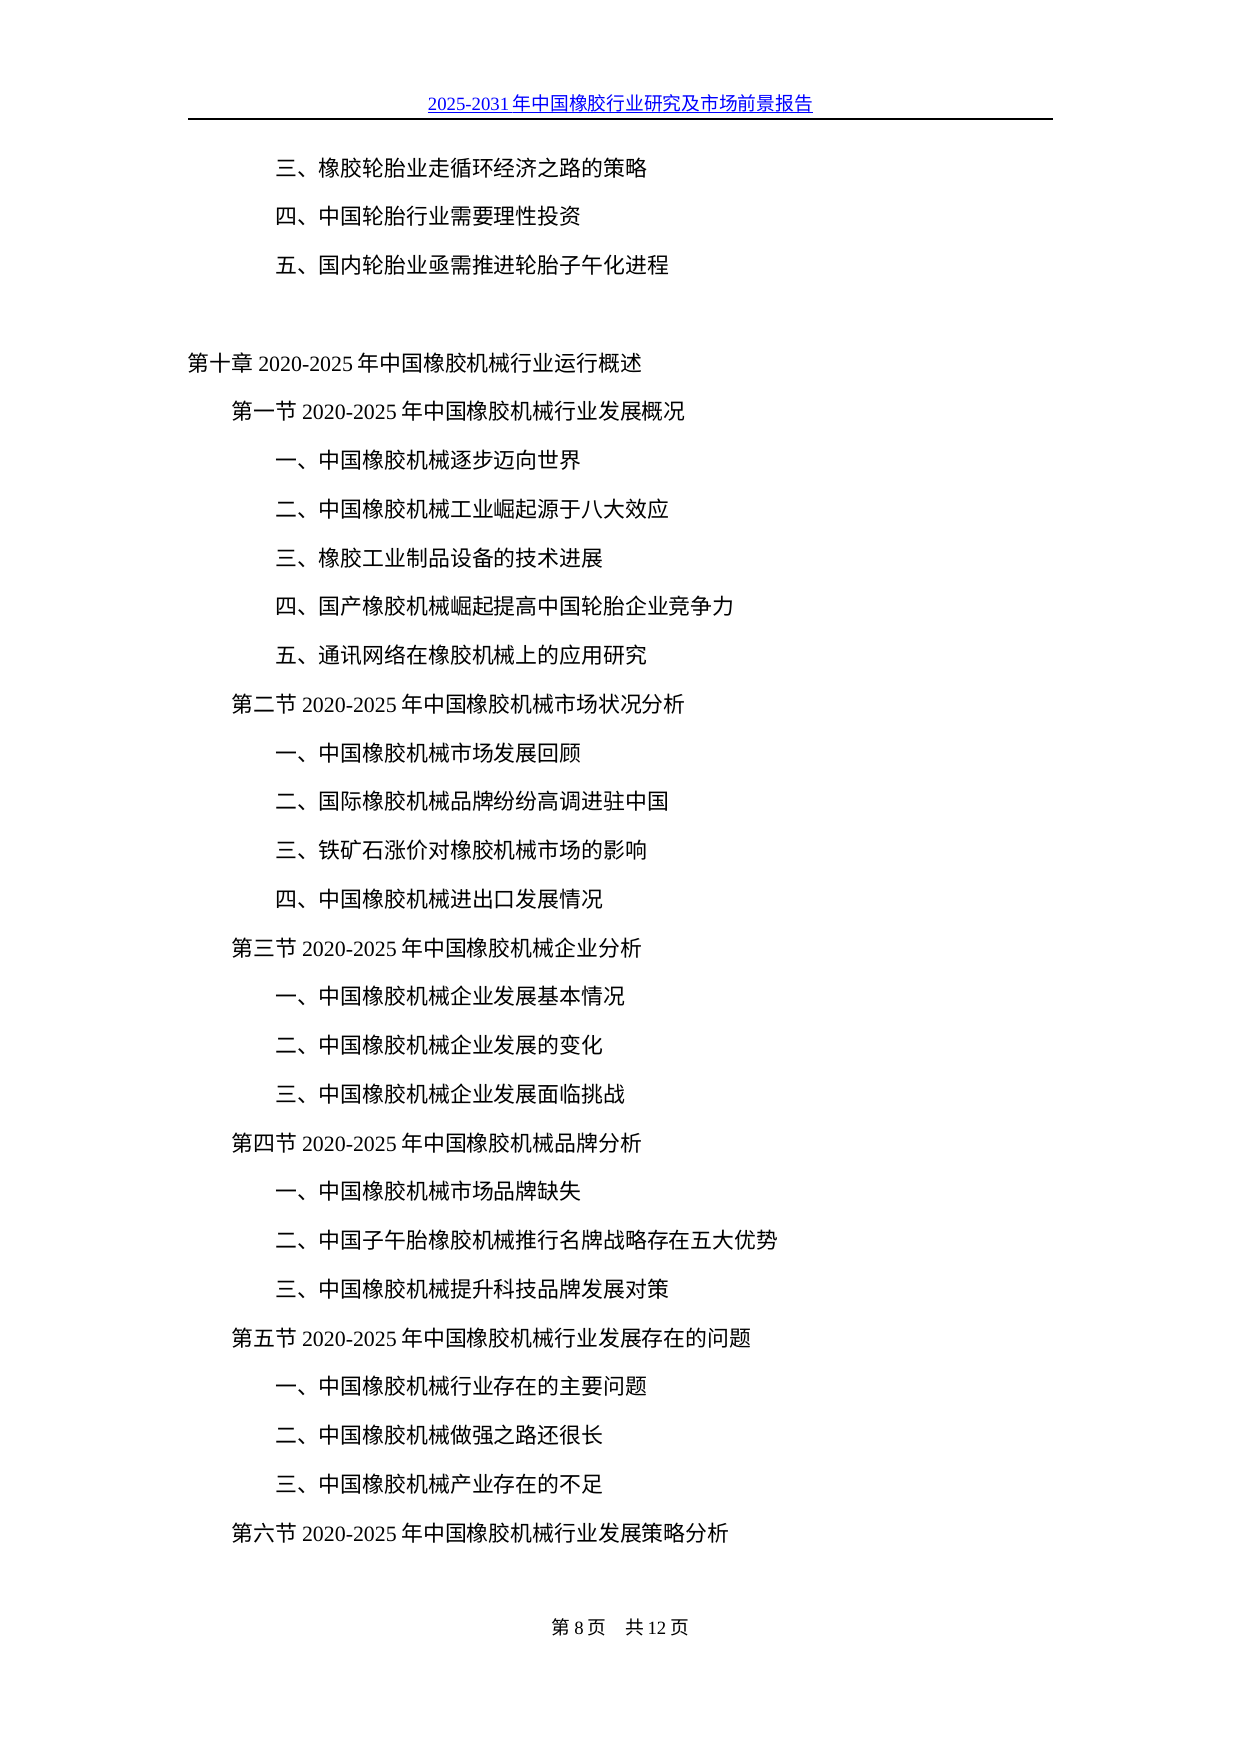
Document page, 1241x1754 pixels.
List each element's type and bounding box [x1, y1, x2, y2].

text [187, 150, 1053, 1548]
